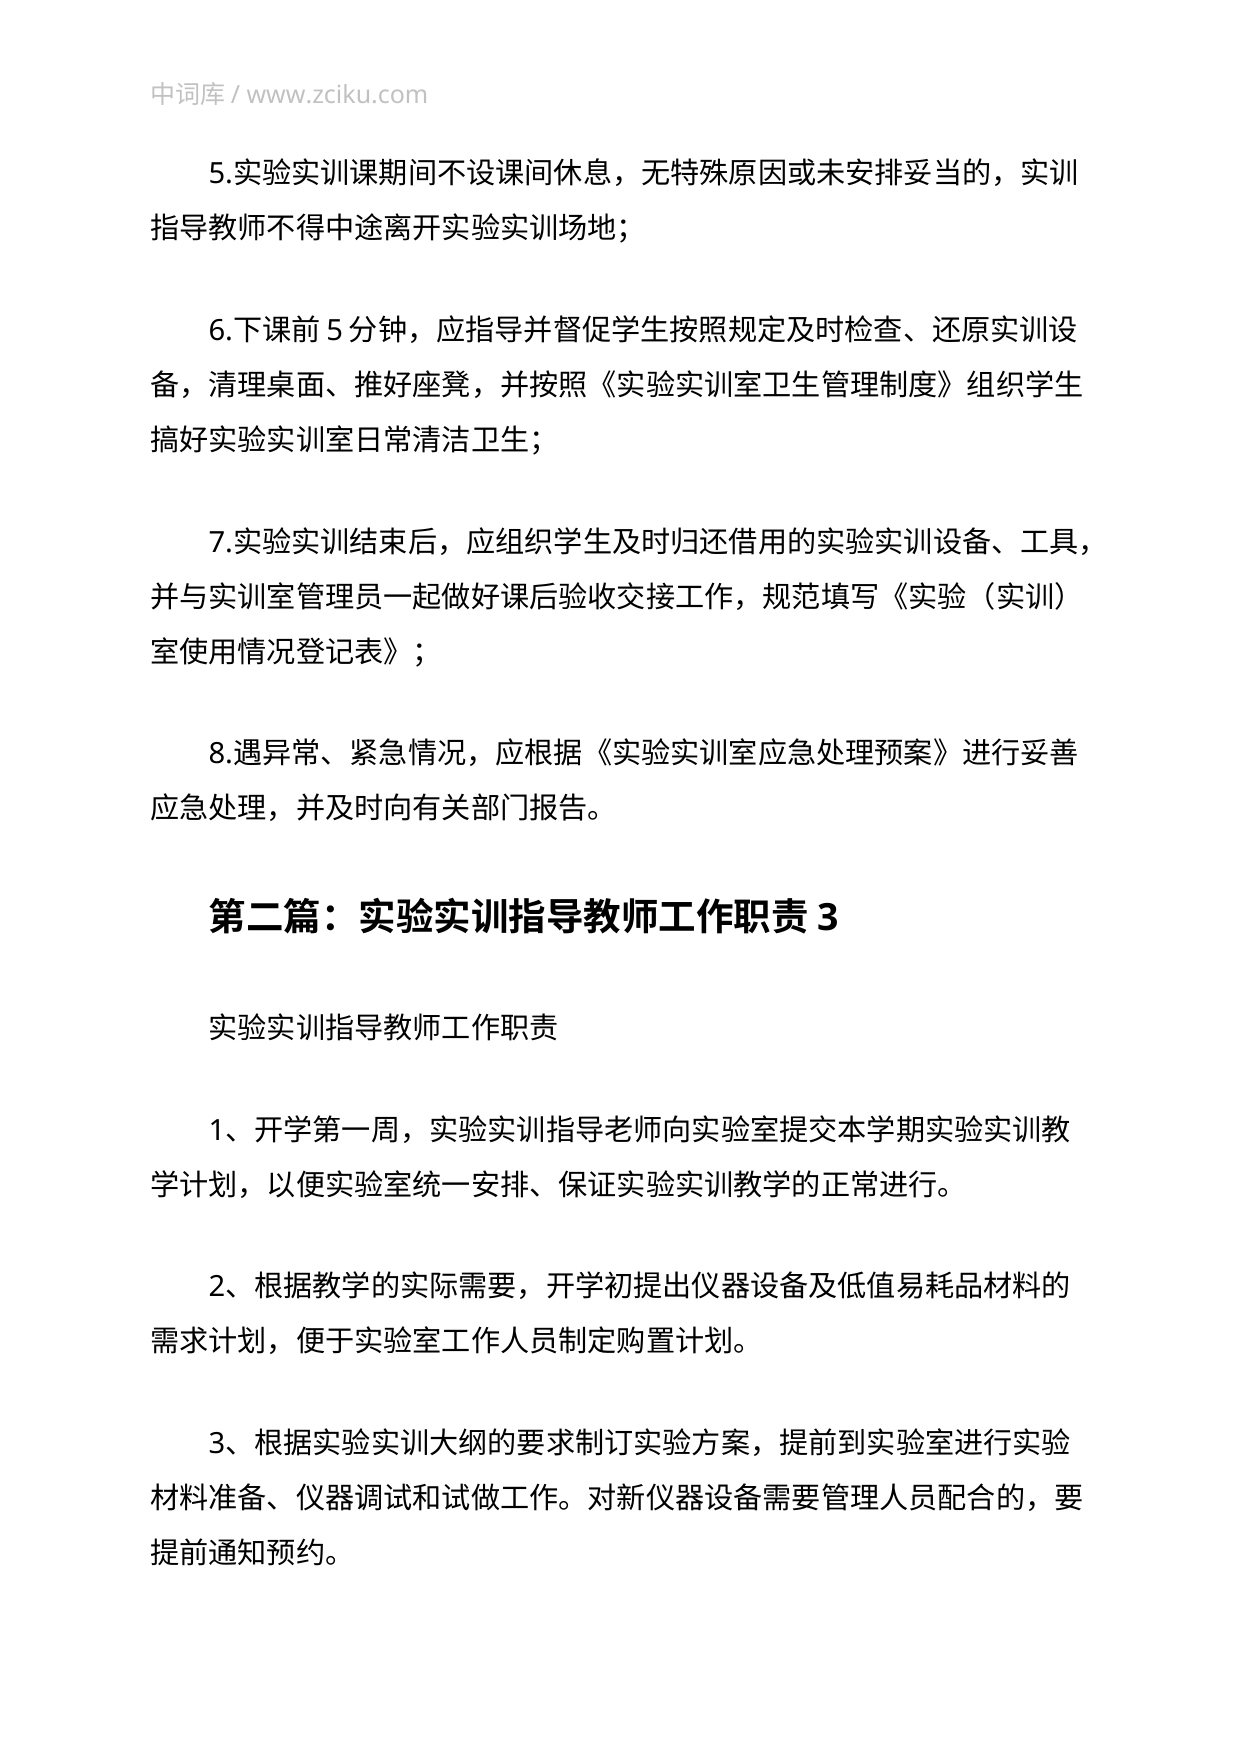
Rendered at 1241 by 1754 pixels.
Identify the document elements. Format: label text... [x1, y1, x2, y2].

text 实验实训指导教师工作职责 [150, 1004, 1090, 1047]
text 7.实验实训结束后，应组织学生及时归还借用的实验实训设备、工具，并与实训室管理员一起做好课后验收交接工作，规范填写《实验（实训）室使用情况登记表》； [150, 518, 1090, 671]
text 第二篇：实验实训指导教师工作职责 3 [150, 887, 1090, 941]
text 6.下课前5分钟，应指导并督促学生按照规定及时检查、还原实训设备，清理桌面、推好座凳，并按照《实验实训室卫生管理制度》组织学生搞好实验实训室日常清洁卫生； [150, 307, 1090, 459]
text 3、根据实验实训大纲的要求制订实验方案，提前到实验室进行实验材料准备、仪器调试和试做工作。对新仪器设备需要管理人员配合的，要提前通知预约。 [150, 1420, 1090, 1572]
text 5.实验实训课期间不设课间休息，无特殊原因或未安排妥当的，实训指导教师不得中途离开实验实训场地； [150, 150, 1090, 247]
text 1、开学第一周，实验实训指导老师向实验室提交本学期实验实训教学计划，以便实验室统一安排、保证实验实训教学的正常进行。 [150, 1106, 1090, 1203]
text 2、根据教学的实际需要，开学初提出仪器设备及低值易耗品材料的需求计划，便于实验室工作人员制定购置计划。 [150, 1263, 1090, 1360]
text 8.遇异常、紧急情况，应根据《实验实训室应急处理预案》进行妥善应急处理，并及时向有关部门报告。 [150, 730, 1090, 827]
